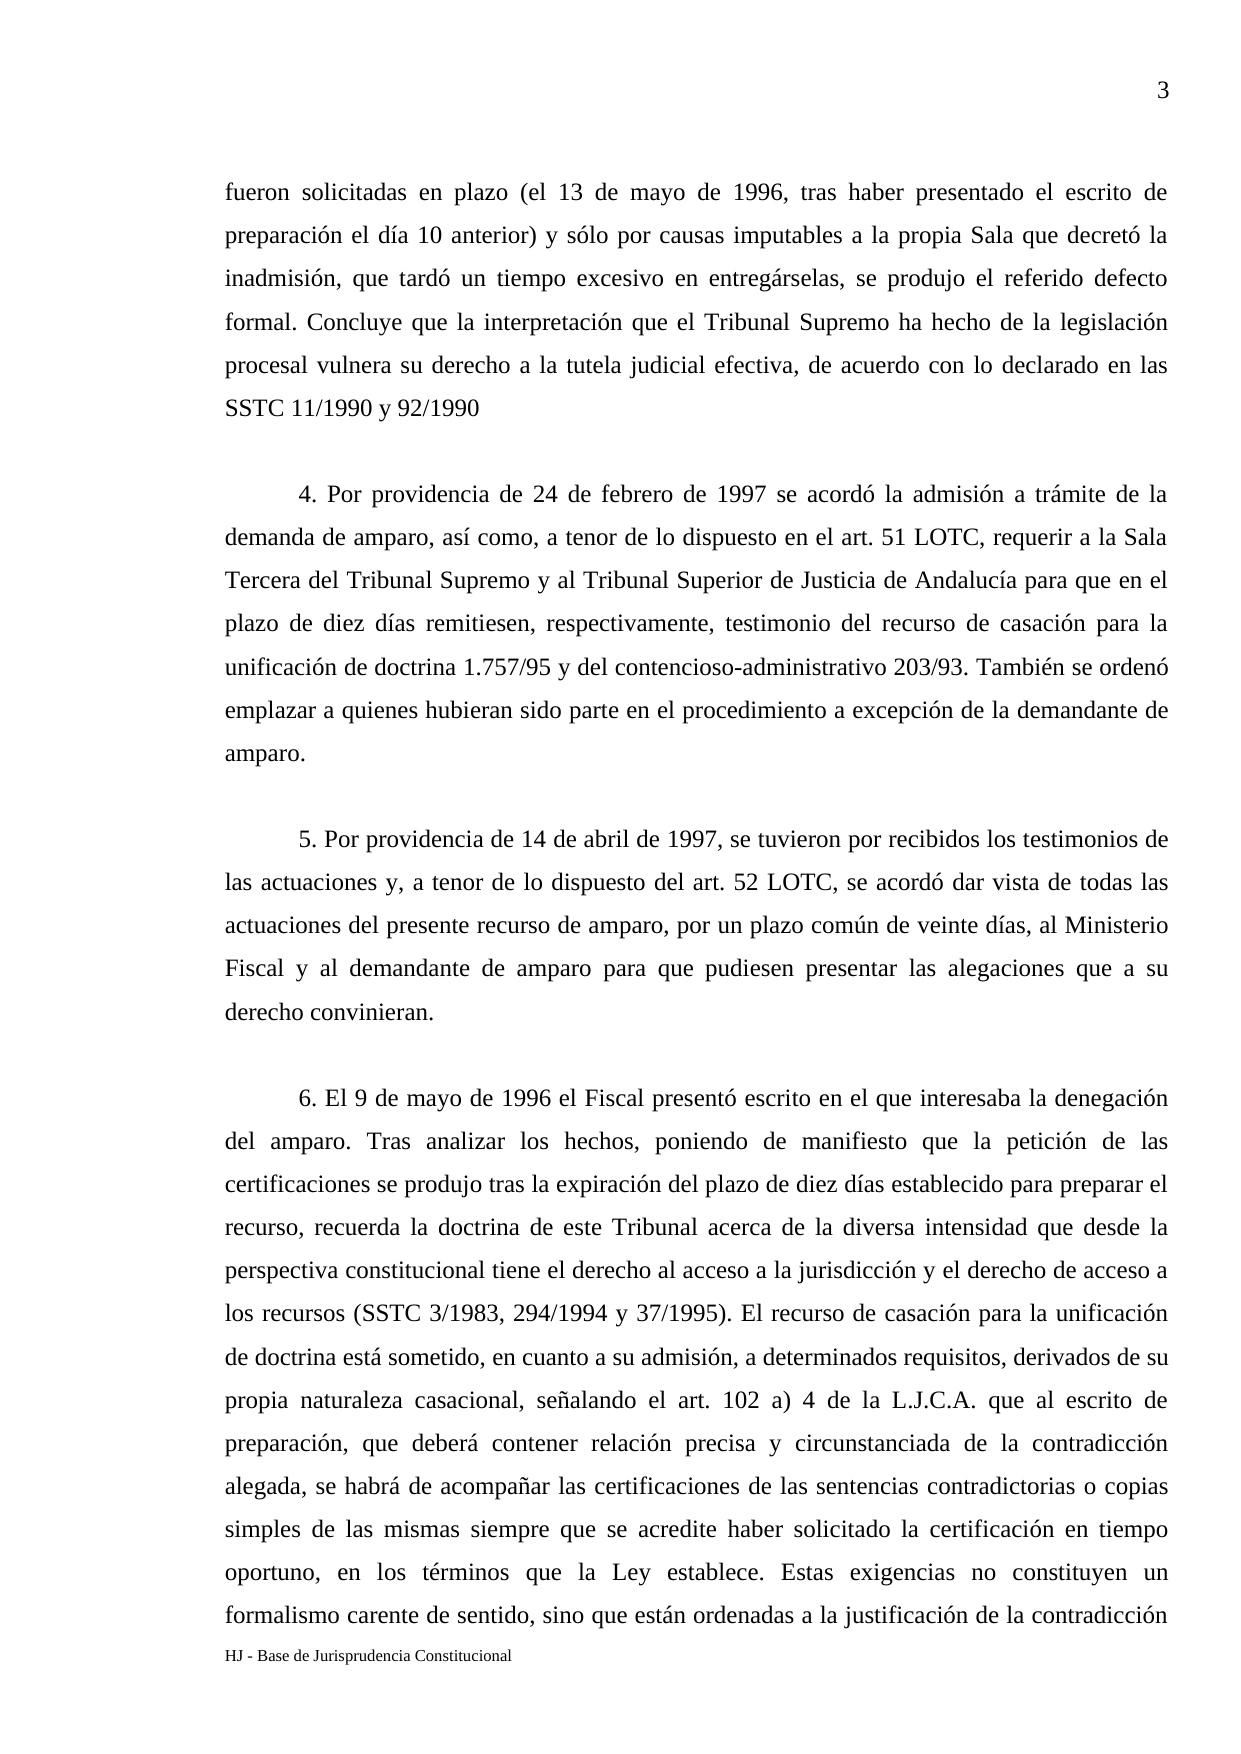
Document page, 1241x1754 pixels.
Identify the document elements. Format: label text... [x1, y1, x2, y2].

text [224, 177, 1169, 422]
text 4. Por providencia de 24 de febrero de 1997 se acordó la admisión a trámite de la demanda de amparo, así como, a tenor de lo dispuesto en el art. 51 LOTC, requerir a la Sala Tercera del Tribunal Supremo y al Tribunal Superior de Justicia de Andalucía para que en el plazo de diez días remitiesen, respectivamente, testimonio del recurso de casación para la unificación de doctrina 1.757/95 y del contencioso-administrativo 203/93. También se ordenó emplazar a quienes hubieran sido parte en el procedimiento a excepción de la demandante de amparo. [224, 479, 1169, 767]
text 5. Por providencia de 14 de abril de 1997, se tuvieron por recibidos los testimonios de las actuaciones y, a tenor de lo dispuesto del art. 52 LOTC, se acordó dar vista de todas las actuaciones del presente recurso de amparo, por un plazo común de veinte días, al Ministerio Fiscal y al demandante de amparo para que pudiesen presentar las alegaciones que a su derecho convinieran. [224, 824, 1169, 1025]
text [224, 1083, 1169, 1629]
